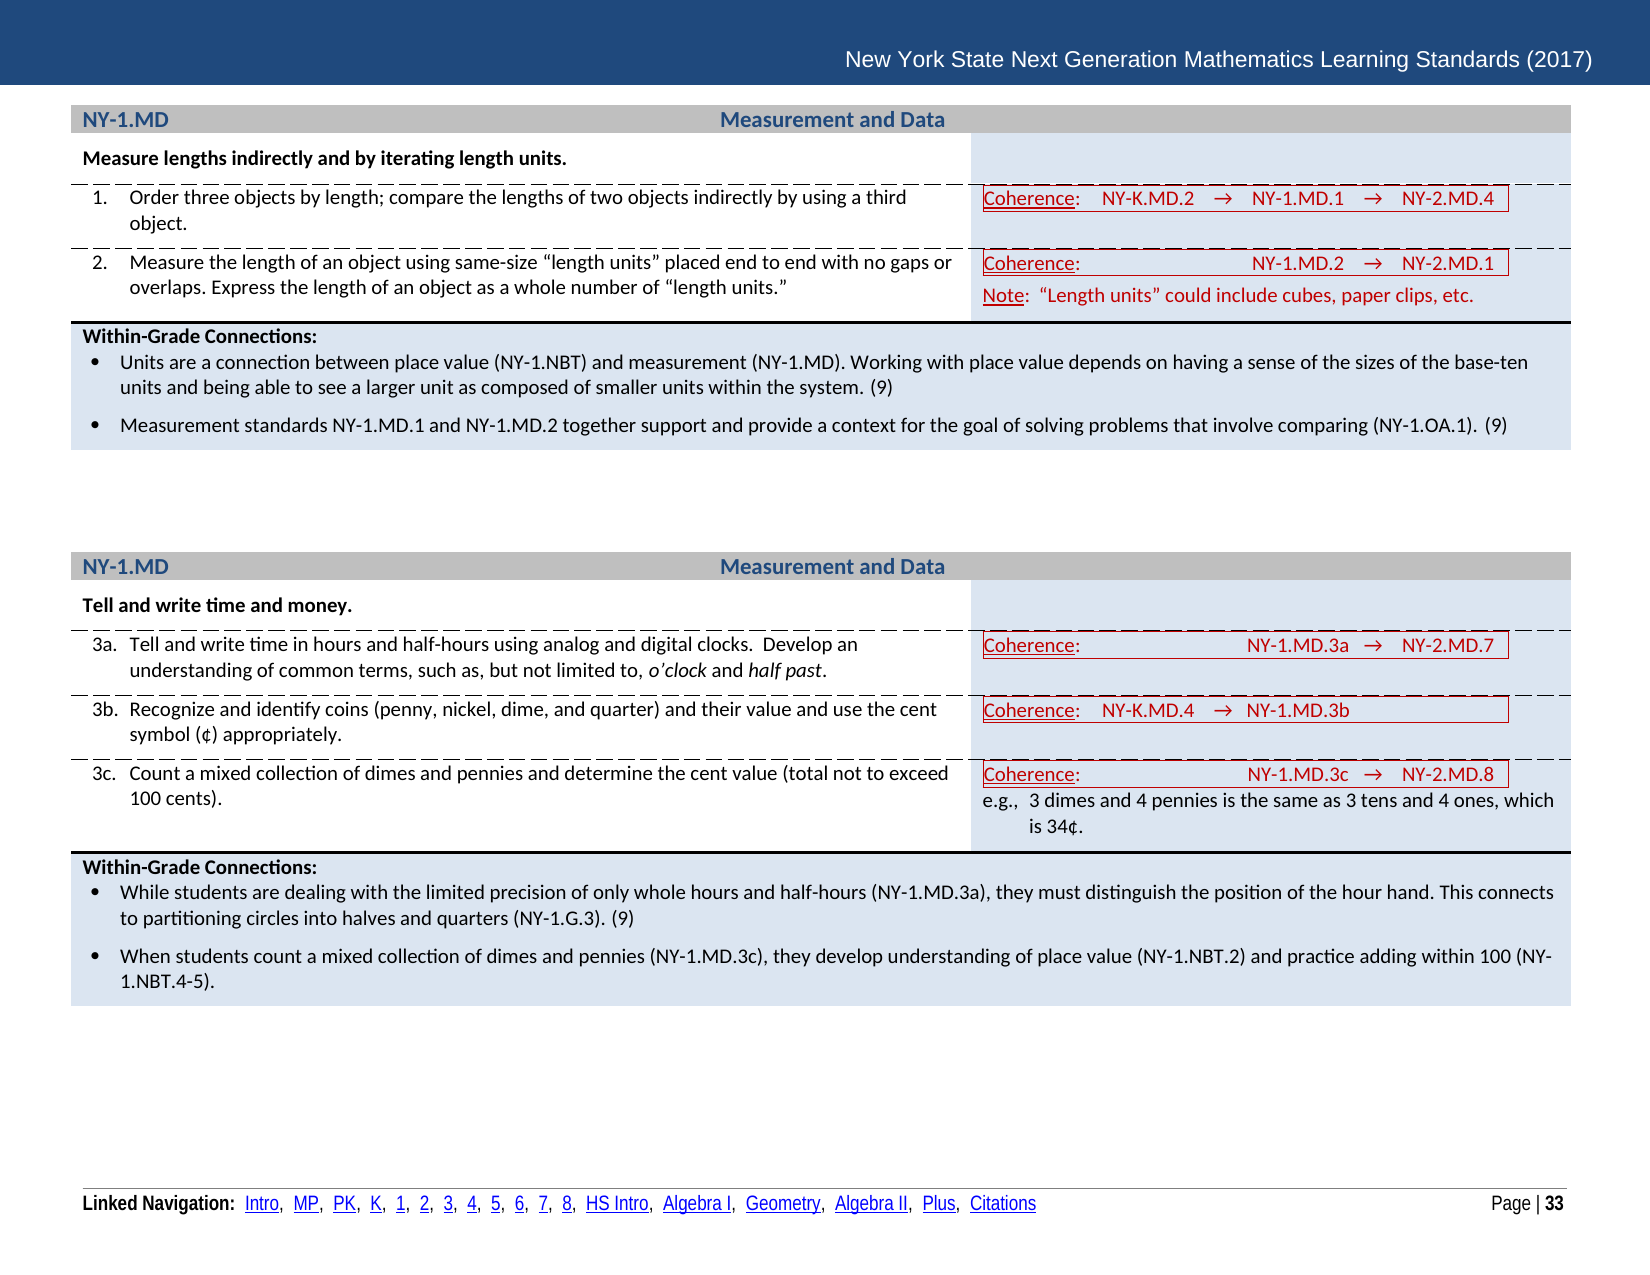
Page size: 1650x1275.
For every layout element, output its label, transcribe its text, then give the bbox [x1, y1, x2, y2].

table_cell [971, 133, 1571, 183]
table_cell Tell and write time and money. [71, 580, 971, 630]
table_cell Count a mixed collection of dimes and pennies and determine the cent value (total not to exceed 100 cents). [71, 759, 971, 851]
table_cell [971, 184, 1571, 248]
table_cell Order three objects by length; compare the lengths of two objects indirectly by using a third object. [71, 184, 971, 248]
table_cell [971, 630, 1571, 695]
table_header NY-1.MD Measurement and Data [71, 105, 1571, 133]
table_cell Within-Grade Connections: While students are dealing with the limited precision of only whole hours and half-hours (NY-1.MD.3a), they must distinguish the position of the hour hand. This connects to partitioning circles into halves and quarters (NY-1.G.3). When students count a mixed collection of dimes and pennies (NY-1.MD.3c), they develop understanding of place value (NY-1.NBT.2) and practice adding within 100 (NY-1.NBT.4-5). [71, 854, 1571, 1006]
table_header NY-1.MD Measurement and Data [71, 552, 1571, 580]
table_cell Tell and write time in hours and half-hours using analog and digital clocks. Develop an understanding of common terms, such as, but not limited to, o’clock and half past. [71, 630, 971, 695]
table_cell Note: “Length units” could include cubes, paper clips, etc. [971, 248, 1571, 321]
table_cell Measure the length of an object using same-size “length units” placed end to end with no gaps or overlaps. Express the length of an object as a whole number of “length units.” [71, 248, 971, 321]
table_cell Within-Grade Connections: Units are a connection between place value (NY-1.NBT) and measurement (NY-1.MD). Working with place value depends on having a sense of the sizes of the base-ten units and being able to see a larger unit as composed of smaller units within the system. Measurement standards NY-1.MD.1 and NY-1.MD.2 together support and provide a context for the goal of solving problems that involve comparing (NY-1.OA.1). [71, 324, 1571, 450]
table_cell e.g., 3 dimes and 4 pennies is the same as 3 tens and 4 ones, which is 34¢. [971, 759, 1571, 851]
table_cell Recognize and identify coins (penny, nickel, dime, and quarter) and their value and use the cent symbol (¢) appropriately. [71, 695, 971, 759]
table_cell Measure lengths indirectly and by iterating length units. [71, 133, 971, 183]
table_cell [971, 580, 1571, 630]
table_cell [971, 695, 1571, 759]
